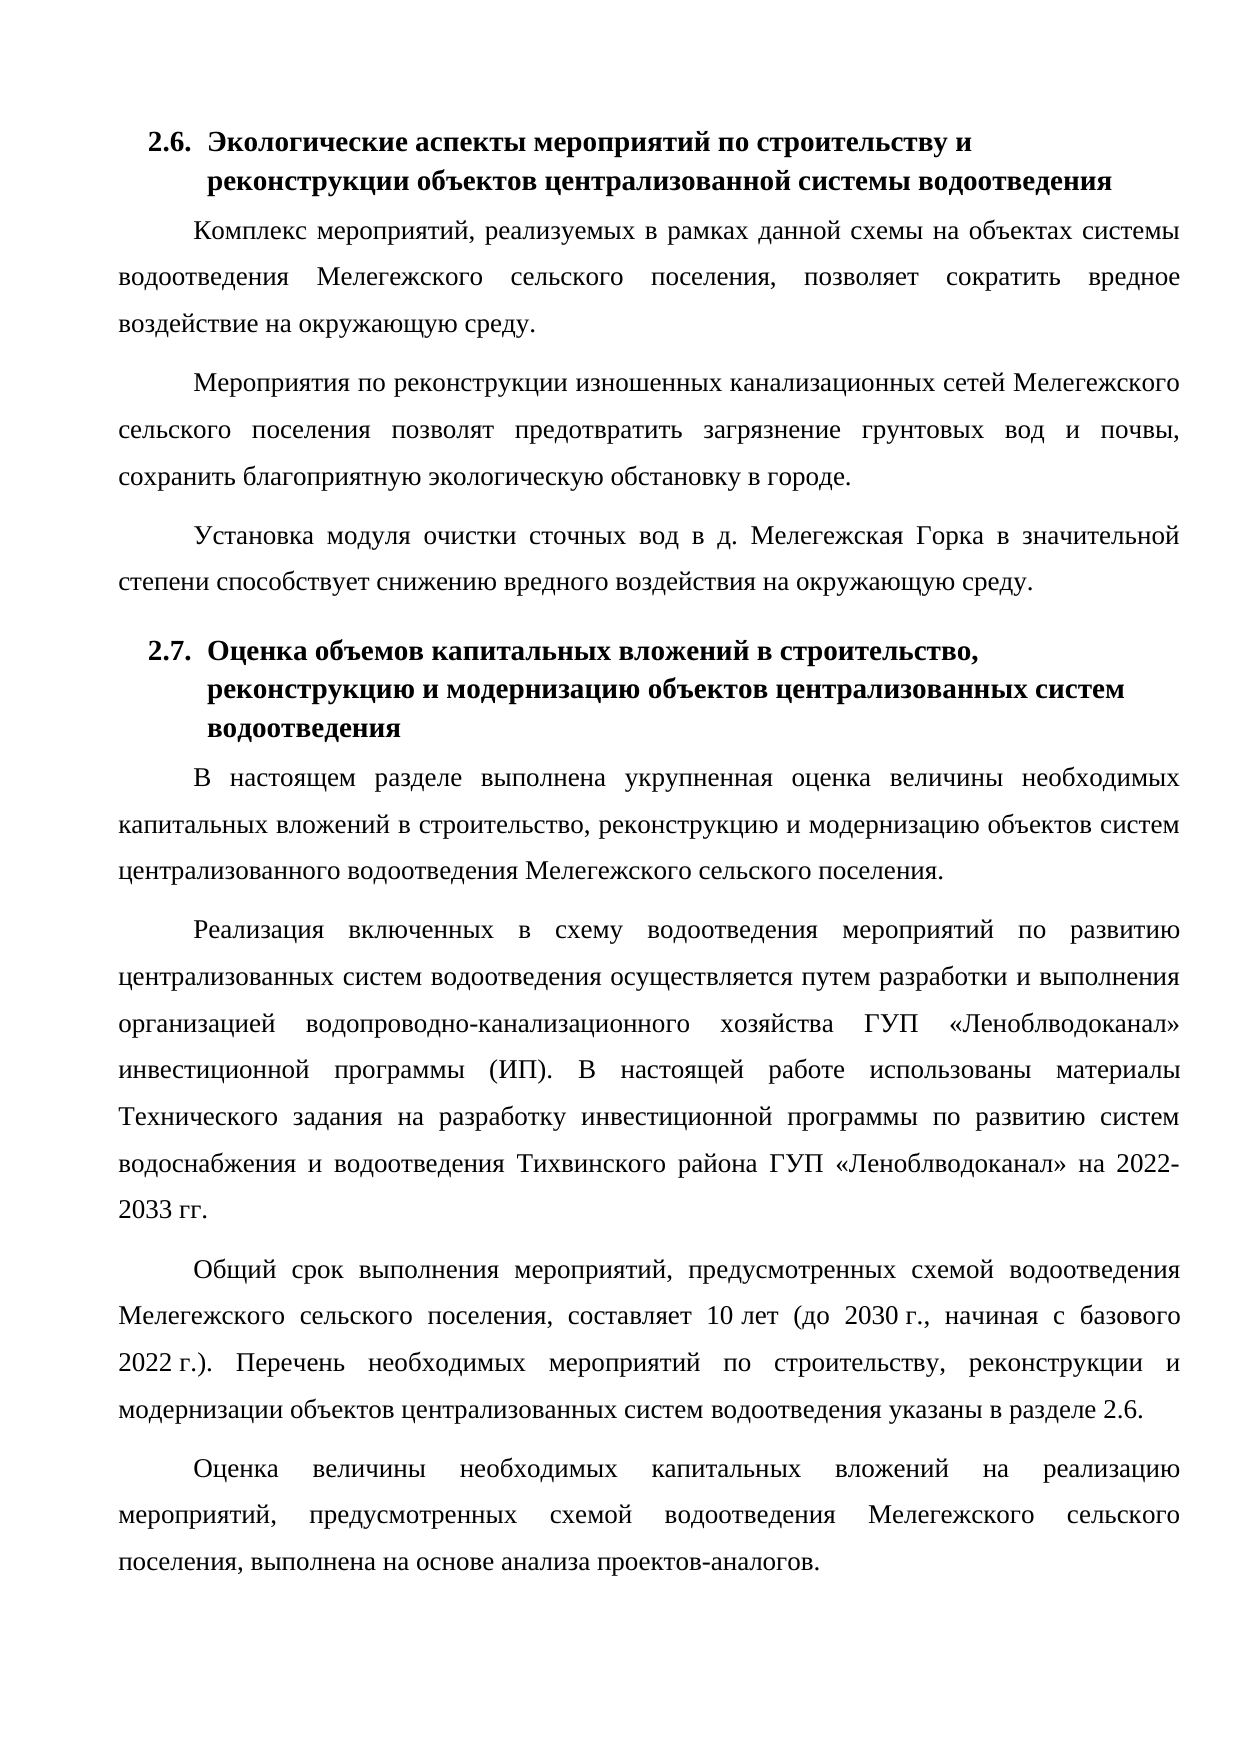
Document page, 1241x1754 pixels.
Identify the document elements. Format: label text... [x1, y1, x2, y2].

text Оценка величины необходимых капитальных вложений на реализацию мероприятий, предусмотренных схемой водоотведения Мелегежского сельского поселения, выполнена на основе анализа проектов-аналогов. [118, 1452, 1181, 1576]
text Установка модуля очистки сточных вод в д. Мелегежская Горка в значительной степени способствует снижению вредного воздействия на окружающую среду. [118, 519, 1181, 597]
text Реализация включенных в схему водоотведения мероприятий по развитию централизованных систем водоотведения осуществляется путем разработки и выполнения организацией водопроводно-канализационного хозяйства ГУП «Леноблводоканал» инвестиционной программы (ИП). В настоящей работе использованы материалы Технического задания на разработку инвестиционной программы по развитию систем водоснабжения и водоотведения Тихвинского района ГУП «Леноблводоканал» на 2022-2033 гг. [118, 914, 1181, 1225]
text Мероприятия по реконструкции изношенных канализационных сетей Мелегежского сельского поселения позволят предотвратить загрязнение грунтовых вод и почвы, сохранить благоприятную экологическую обстановку в городе. [118, 366, 1181, 491]
text Экологические аспекты мероприятий по строительству и реконструкции объектов централизованной системы водоотведения [148, 124, 1181, 196]
text Комплекс мероприятий, реализуемых в рамках данной схемы на объектах системы водоотведения Мелегежского сельского поселения, позволяет сократить вредное воздействие на окружающую среду. [118, 214, 1181, 338]
text Общий срок выполнения мероприятий, предусмотренных схемой водоотведения Мелегежского сельского поселения, составляет 10 лет (до 2030 г., начиная с базового 2022 г.). Перечень необходимых мероприятий по строительству, реконструкции и модернизации объектов централизованных систем водоотведения указаны в разделе 2.6. [118, 1253, 1181, 1424]
text Оценка объемов капитальных вложений в строительство, реконструкцию и модернизацию объектов централизованных систем водоотведения [148, 633, 1181, 744]
text В настоящем разделе выполнена укрупненная оценка величины необходимых капитальных вложений в строительство, реконструкцию и модернизацию объектов систем централизованного водоотведения Мелегежского сельского поселения. [118, 761, 1181, 886]
